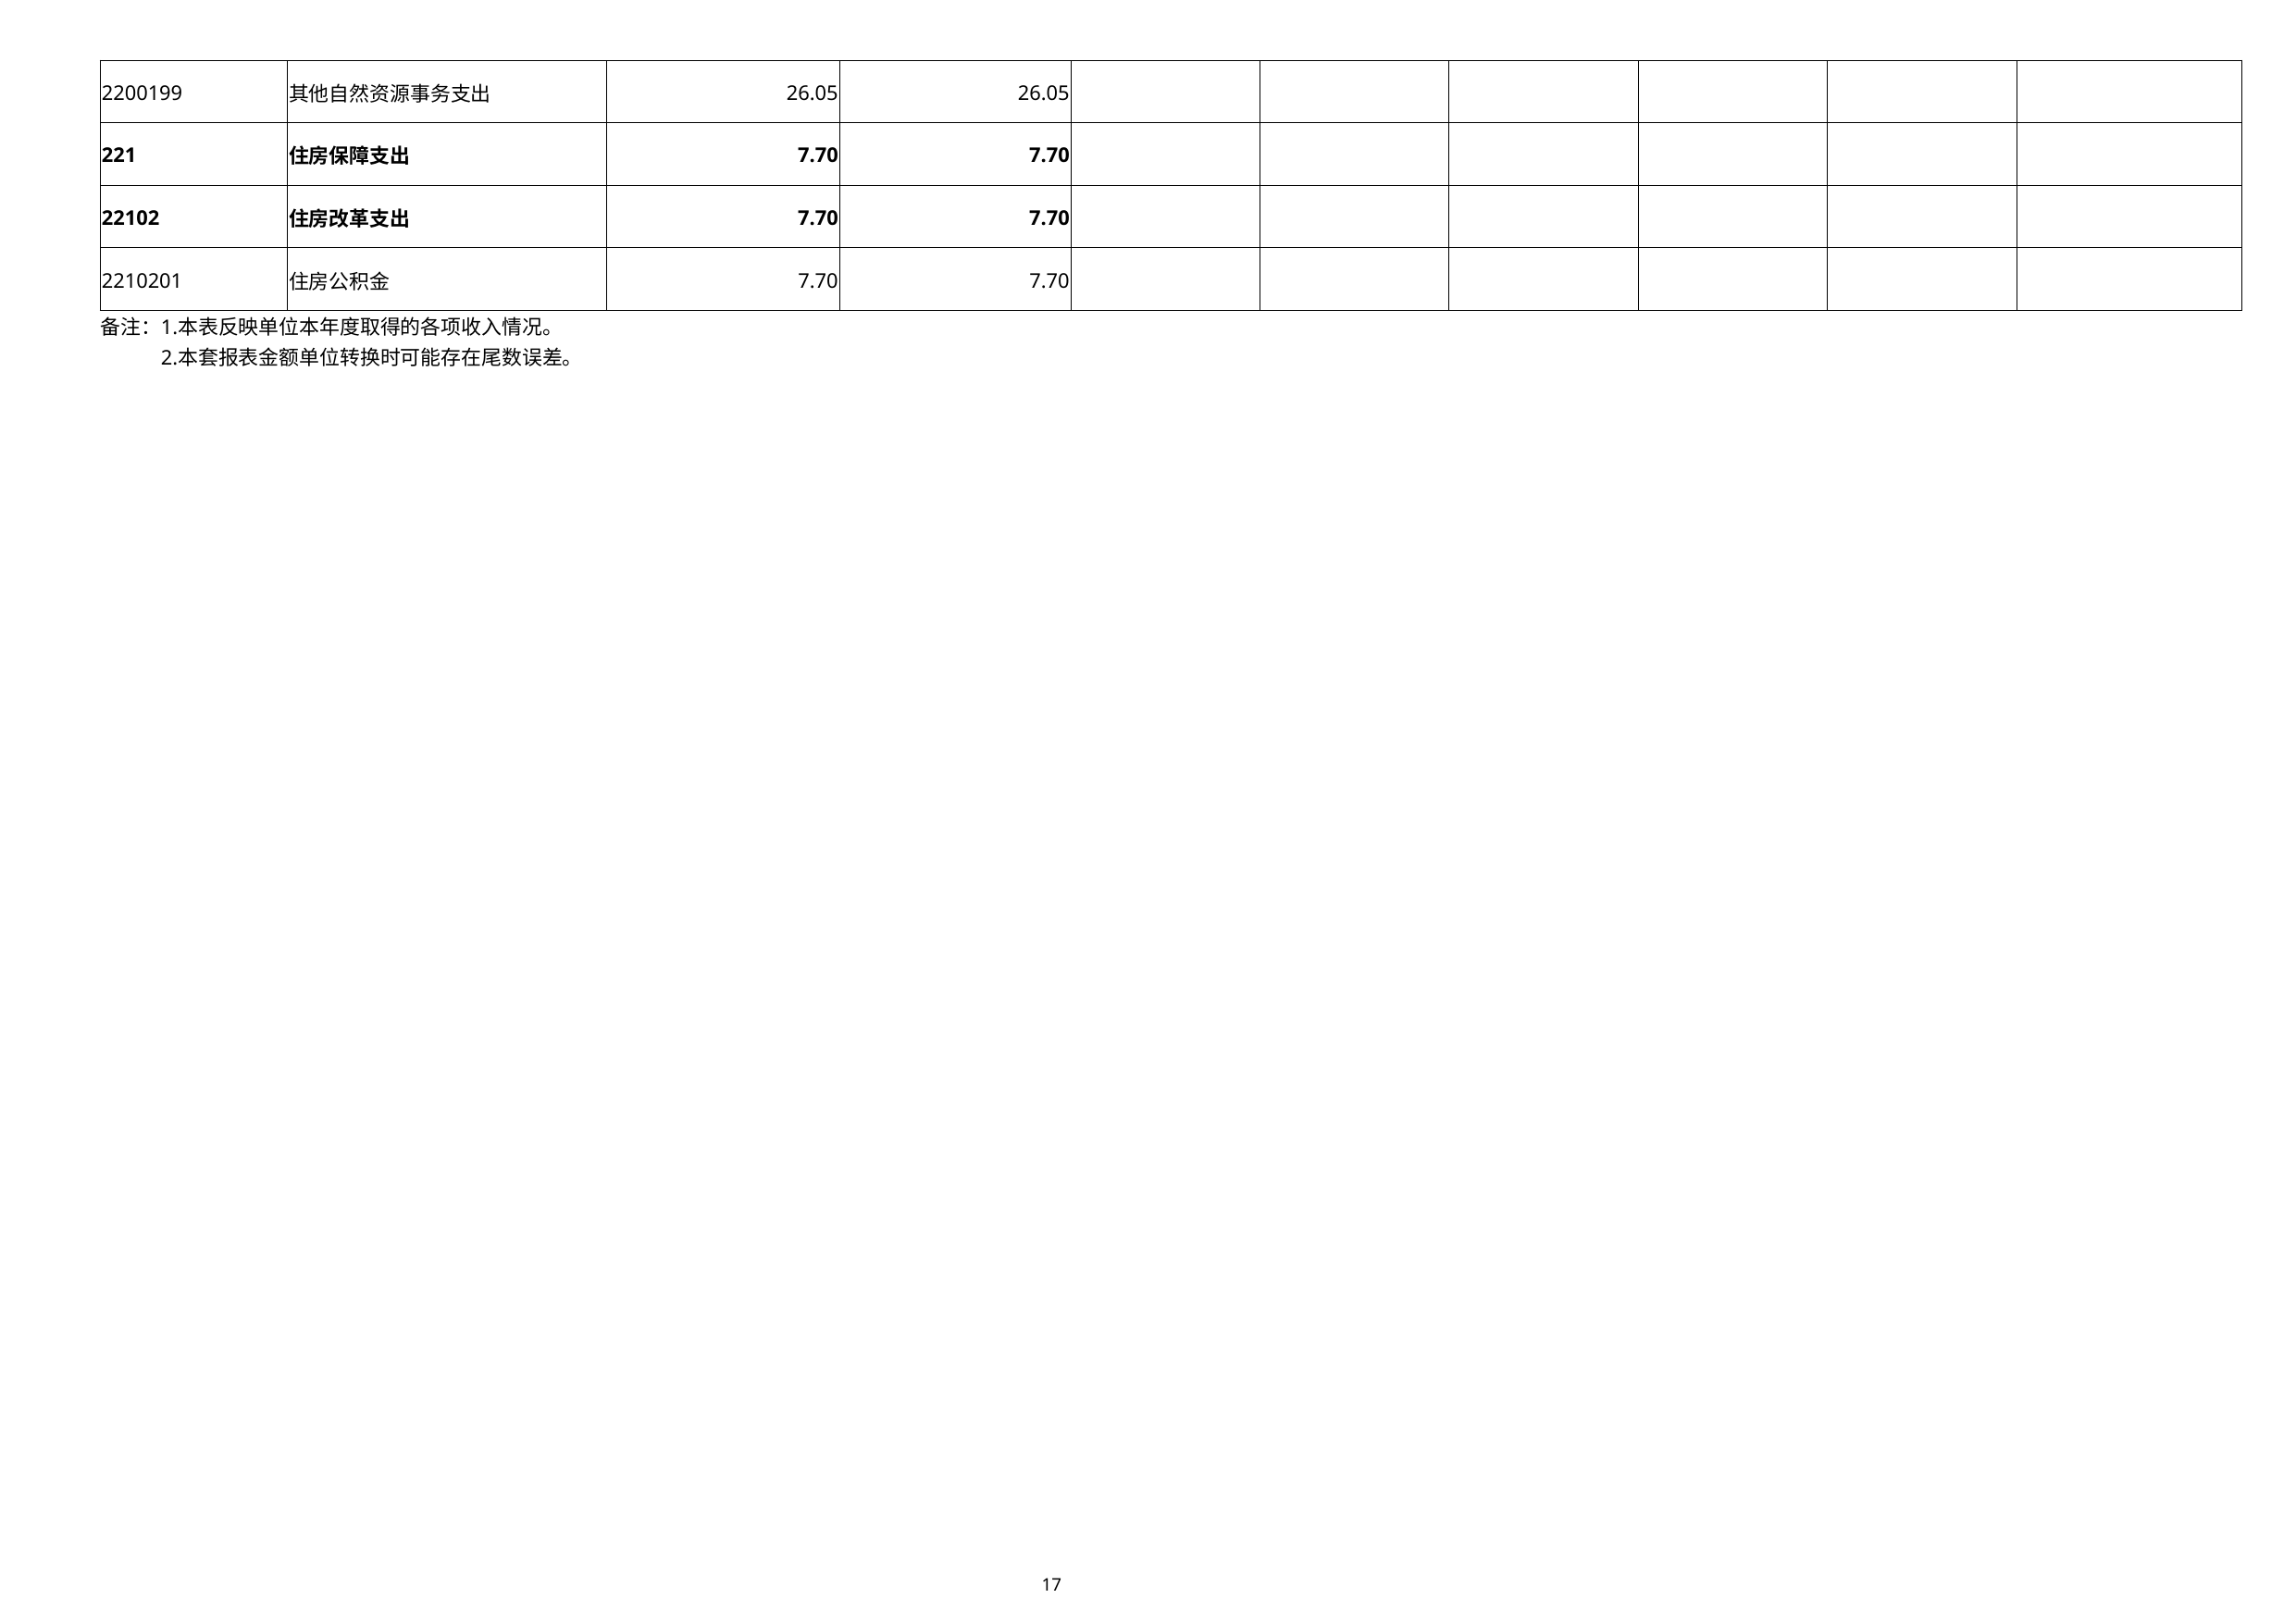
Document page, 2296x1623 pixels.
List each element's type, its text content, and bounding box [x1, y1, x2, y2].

table_cell 26.05 [607, 61, 839, 122]
table_cell [1072, 123, 1260, 185]
table_cell [1639, 248, 1827, 310]
table_cell 其他自然资源事务支出 [288, 61, 606, 122]
table_cell 2200199 [101, 61, 287, 122]
table_cell [1072, 248, 1260, 310]
table_cell [1072, 186, 1260, 247]
table_cell [2017, 61, 2241, 122]
table_cell [1072, 61, 1260, 122]
table_cell 7.70 [840, 186, 1071, 247]
table_cell 住房保障支出 [288, 123, 606, 185]
table_cell [2017, 186, 2241, 247]
table_cell [1639, 123, 1827, 185]
table_cell 住房改革支出 [288, 186, 606, 247]
table_cell [1260, 123, 1448, 185]
table_cell [1828, 186, 2017, 247]
table_cell [1639, 61, 1827, 122]
table_cell [1260, 186, 1448, 247]
table_cell [2017, 123, 2241, 185]
table_cell [2017, 248, 2241, 310]
table_cell 7.70 [607, 248, 839, 310]
table_cell 221 [101, 123, 287, 185]
table_cell 7.70 [840, 123, 1071, 185]
table_cell [1449, 123, 1638, 185]
table_cell [1260, 248, 1448, 310]
table_cell [1449, 61, 1638, 122]
text 备注：1.本表反映单位本年度取得的各项收入情况。 2.本套报表金额单位转换时可能存在尾数误差。 [100, 311, 2252, 461]
table_cell [1828, 248, 2017, 310]
table_cell [1449, 248, 1638, 310]
table_cell 2210201 [101, 248, 287, 310]
table_cell 7.70 [840, 248, 1071, 310]
table_cell 26.05 [840, 61, 1071, 122]
table_cell 7.70 [607, 186, 839, 247]
table_cell 22102 [101, 186, 287, 247]
table_cell [1828, 61, 2017, 122]
table_cell 7.70 [607, 123, 839, 185]
table_cell [1828, 123, 2017, 185]
table_cell 住房公积金 [288, 248, 606, 310]
table_cell [1449, 186, 1638, 247]
table_cell [1639, 186, 1827, 247]
table_cell [1260, 61, 1448, 122]
